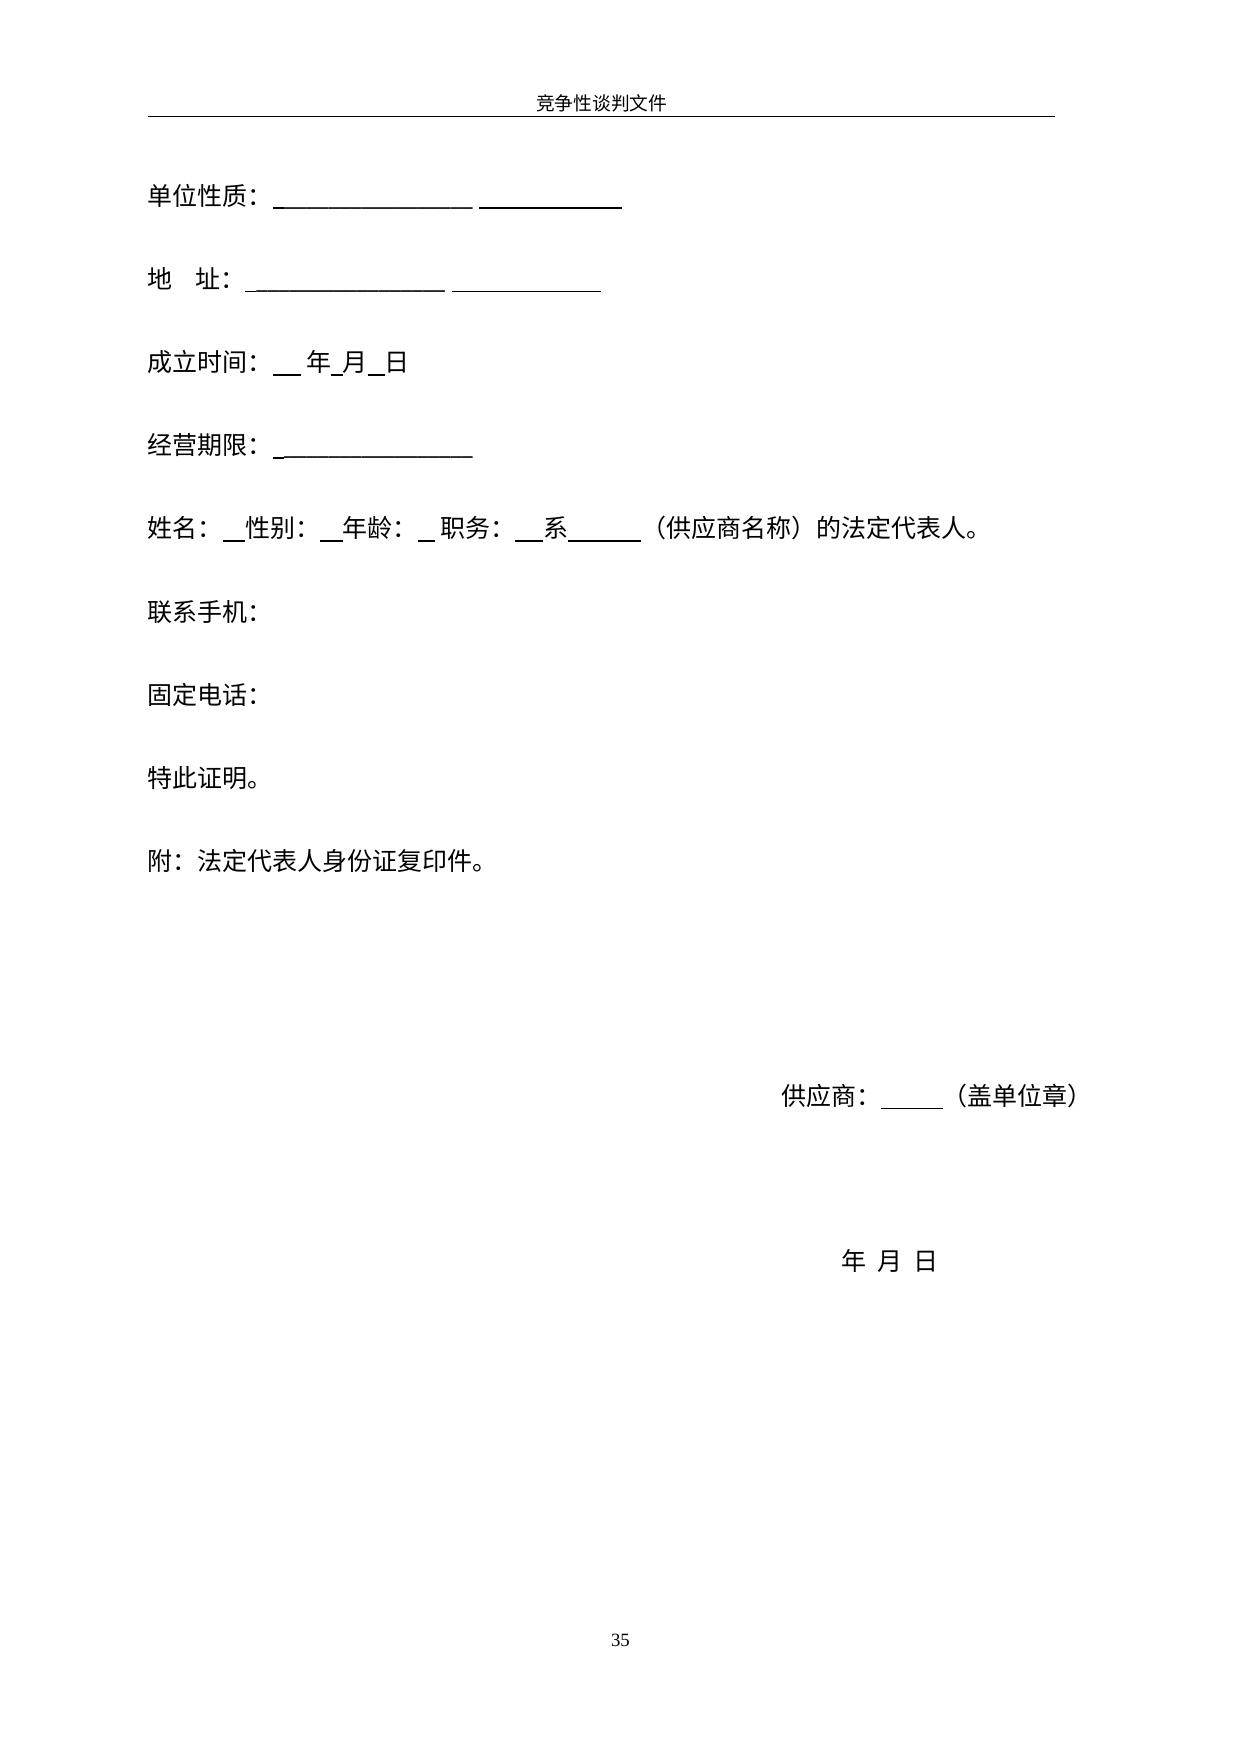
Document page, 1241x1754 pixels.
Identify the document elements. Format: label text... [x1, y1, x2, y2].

text 姓名： 性别： 年龄： 职务： 系 （供应商名称）的法定代表人。 [148, 494, 1093, 559]
text 附：法定代表人身份证复印件。 [148, 827, 1093, 892]
text 单位性质： _________________ [148, 162, 1093, 227]
text 地 址： _________________ [148, 245, 1093, 310]
text 成立时间： 年 月 日 [148, 328, 1093, 393]
text 固定电话： [148, 661, 1093, 726]
text 年 月 日 [841, 1227, 1093, 1292]
text 经营期限： _________________ [148, 411, 1093, 476]
text 联系手机： [148, 578, 1093, 643]
text 供应商： （盖单位章） [148, 1062, 1093, 1127]
text 特此证明。 [148, 744, 1093, 809]
